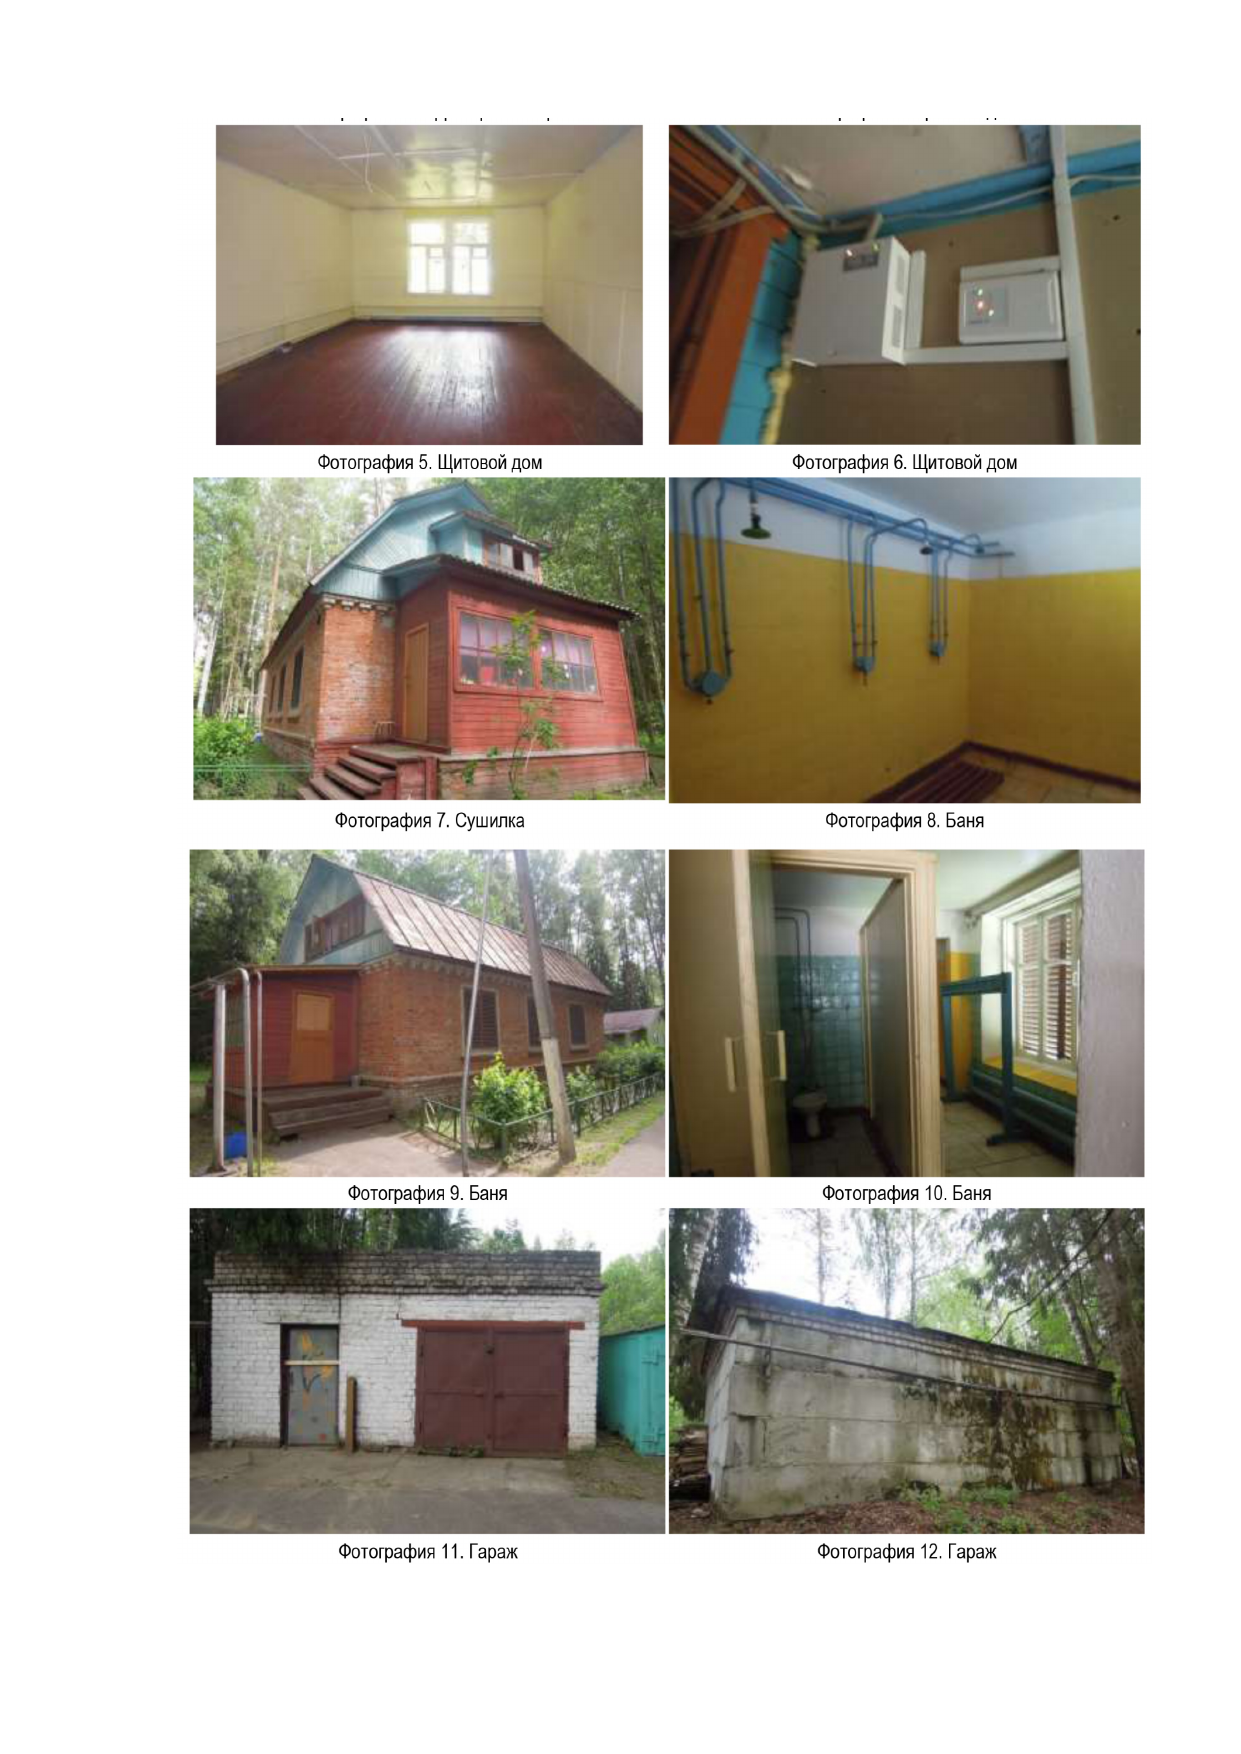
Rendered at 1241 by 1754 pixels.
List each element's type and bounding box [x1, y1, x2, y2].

picture [177, 118, 1152, 1564]
